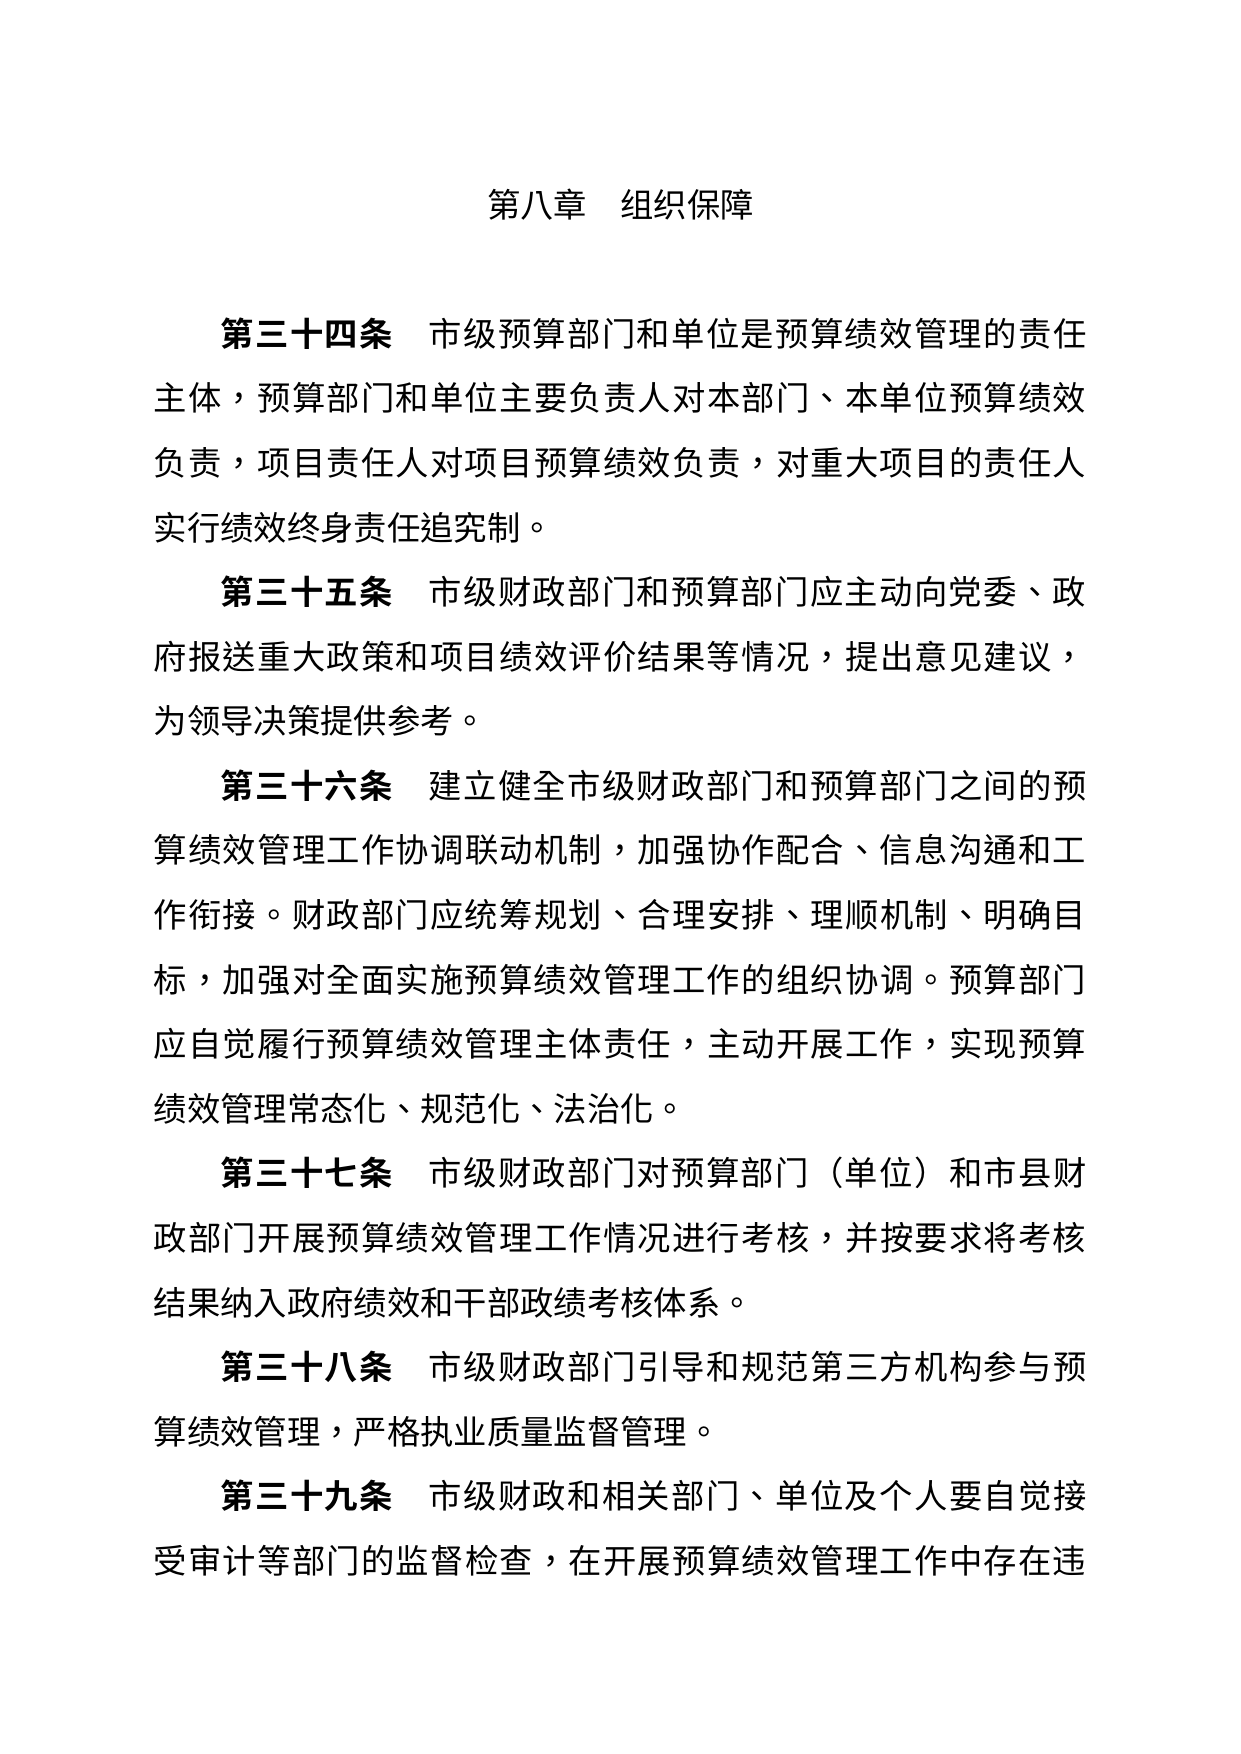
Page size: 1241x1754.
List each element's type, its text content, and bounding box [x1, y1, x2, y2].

text 第三十八条 市级财政部门引导和规范第三方机构参与预算绩效管理，严格执业质量监督管理。 [153, 1328, 1087, 1457]
text 第三十七条 市级财政部门对预算部门（单位）和市县财政部门开展预算绩效管理工作情况进行考核，并按要求将考核结果纳入政府绩效和干部政绩考核体系。 [153, 1134, 1087, 1328]
text 第八章 组织保障 [153, 165, 1087, 230]
text 第三十五条 市级财政部门和预算部门应主动向党委、政府报送重大政策和项目绩效评价结果等情况，提出意见建议，为领导决策提供参考。 [153, 553, 1087, 747]
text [153, 1457, 1087, 1586]
text 第三十四条 市级预算部门和单位是预算绩效管理的责任 主体，预算部门和单位主要负责人对本部门、本单位预算绩效负责，项目责任人对项目预算绩效负责，对重大项目的责任人实行绩效终身责任追究制。 [153, 294, 1087, 553]
text 第三十六条 建立健全市级财政部门和预算部门之间的预算绩效管理工作协调联动机制，加强协作配合、信息沟通和工作衔接。财政部门应统筹规划、合理安排、理顺机制、明确目标，加强对全面实施预算绩效管理工作的组织协调。预算部门应自觉履行预算绩效管理主体责任，主动开展工作，实现预算绩效管理常态化、规范化、法治化。 [153, 747, 1087, 1134]
